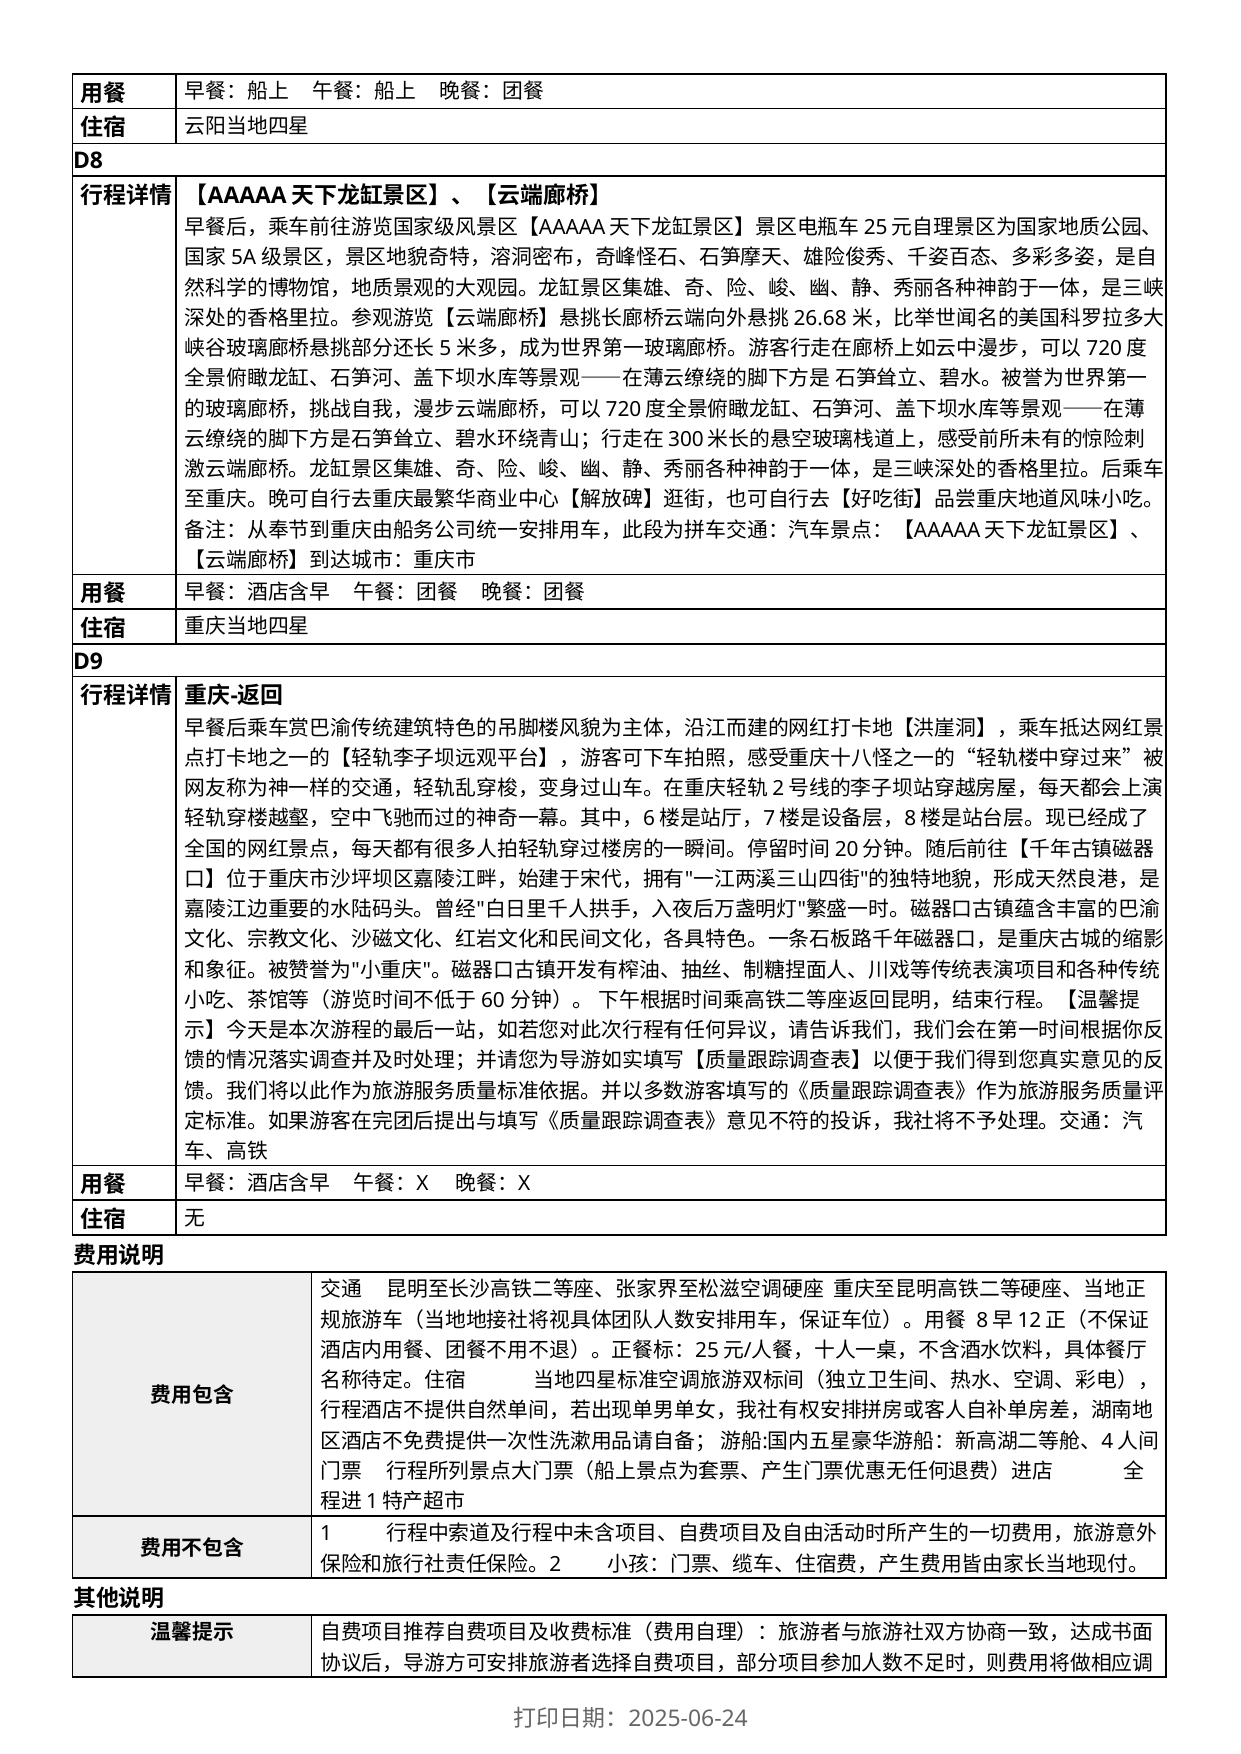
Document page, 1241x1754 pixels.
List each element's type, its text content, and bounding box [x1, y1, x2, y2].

table_cell 云阳当地四星 [177, 109, 1165, 142]
table_cell 费用不包含 [73, 1517, 311, 1577]
text 其他说明 [73, 1580, 1167, 1613]
table_cell D8 [73, 144, 1165, 175]
table_cell 重庆-返回 早餐后乘车赏巴渝传统建筑特色的吊脚楼风貌为主体，沿江而建的网红打卡地【洪崖洞】，乘车抵达网红景点打卡地之一的【轻轨李子坝远观平台】，游客可下车拍照，感受重庆十八怪之一的“轻轨楼中穿过来”被网友称为神一样的交通，轻轨乱穿梭，变身过山车。在重庆轻轨2号线的李子坝站穿越房屋，每天都会上演轻轨穿楼越壑，空中飞驰而过的神奇一幕。其中，6楼是站厅，7楼是设备层，8楼是站台层。现已经成了全国的网红景点，每天都有很多人拍轻轨穿过楼房的一瞬间。停留时间20分钟。随后前往【千年古镇磁器口】位于重庆市沙坪坝区嘉陵江畔，始建于宋代，拥有"一江两溪三山四街"的独特地貌，形成天然良港，是嘉陵江边重要的水陆码头。曾经"白日里千人拱手，入夜后万盏明灯"繁盛一时。磁器口古镇蕴含丰富的巴渝文化、宗教文化、沙磁文化、红岩文化和民间文化，各具特色。一条石板路千年磁器口，是重庆古城的缩影和象征。被赞誉为"小重庆"。磁器口古镇开发有榨油、抽丝、制糖捏面人、川戏等传统表演项目和各种传统小吃、茶馆等（游览时间不低于 60 分钟）。 下午根据时间乘高铁二等座返回昆明，结束行程。 [177, 677, 1165, 1164]
table_header 温馨提示 [73, 1616, 311, 1676]
table_cell 住宿 [73, 109, 175, 142]
table_cell 用餐 [73, 1166, 175, 1199]
table_header 费用包含 [73, 1273, 311, 1515]
table_cell D9 [73, 645, 1165, 676]
table_header 自费项目 [312, 1616, 1165, 1676]
table_cell 【AAAAA天下龙缸景区】、【云端廊桥】 早餐后，乘车前往游览国家级风景区【AAAAA天下龙缸景区】景区电瓶车25元自理景区为国家地质公园、国家 5A 级景区，景区地貌奇特，溶洞密布，奇峰怪石、石笋摩天、雄险俊秀、千姿百态、多彩多姿，是自然科学的博物馆，地质景观的大观园。龙缸景区集雄、奇、险、峻、幽、静、秀丽各种神韵于一体，是三峡深处的香格里拉。参观游览【云端廊桥】悬挑长廊桥云端向外悬挑 26.68 米，比举世闻名的美国科罗拉多大峡谷玻璃廊桥悬挑部分还长 5 米多，成为世界第一玻璃廊桥。游客行走在廊桥上如云中漫步，可以 720度全景俯瞰龙缸、石笋河、盖下坝水库等景观——在薄云缭绕的脚下方是 石笋耸立、碧水。被誉为世界第一的玻璃廊桥，挑战自我，漫步云端廊桥，可以720度全景俯瞰龙缸、石笋河、盖下坝水库等景观——在薄云缭绕的脚下方是石笋耸立、碧水环绕青山；行走在300米长的悬空玻璃栈道上，感受前所未有的惊险刺激云端廊桥。龙缸景区集雄、奇、险、峻、幽、静、秀丽各种神韵于一体，是三峡深处的香格里拉。后乘车至重庆。晚可自行去重庆最繁华商业中心【解放碑】逛街，也可自行去【好吃街】品尝重庆地道风味小吃。 [177, 177, 1165, 573]
table_cell 早餐：酒店含早 午餐：团餐 晚餐：团餐 [177, 575, 1165, 608]
text 费用说明 [73, 1237, 1167, 1270]
table_cell 住宿 [73, 1201, 175, 1234]
table_header 交通 昆明至长沙高铁二等座、张家界至松滋空调硬座 重庆至昆明高铁二等硬座、当地正规旅游车（当地地接社将视具体团队人数安排用车，保证车位）。 [312, 1273, 1165, 1515]
table_cell 行程详情 [73, 177, 175, 573]
table_cell 1 行程中索道及行程中未含项目、自费项目及自由活动时所产生的一切费用，旅游意外保险和旅行社责任保险。 [312, 1517, 1165, 1577]
table_cell 早餐：船上 午餐：船上 晚餐：团餐 [177, 75, 1165, 108]
table_cell 早餐：酒店含早 午餐：X 晚餐：X [177, 1166, 1165, 1199]
table_cell 行程详情 [73, 677, 175, 1164]
table_cell 用餐 [73, 75, 175, 108]
table_cell 重庆当地四星 [177, 610, 1165, 643]
table_cell 住宿 [73, 610, 175, 643]
table_cell 用餐 [73, 575, 175, 608]
table_cell 无 [177, 1201, 1165, 1234]
